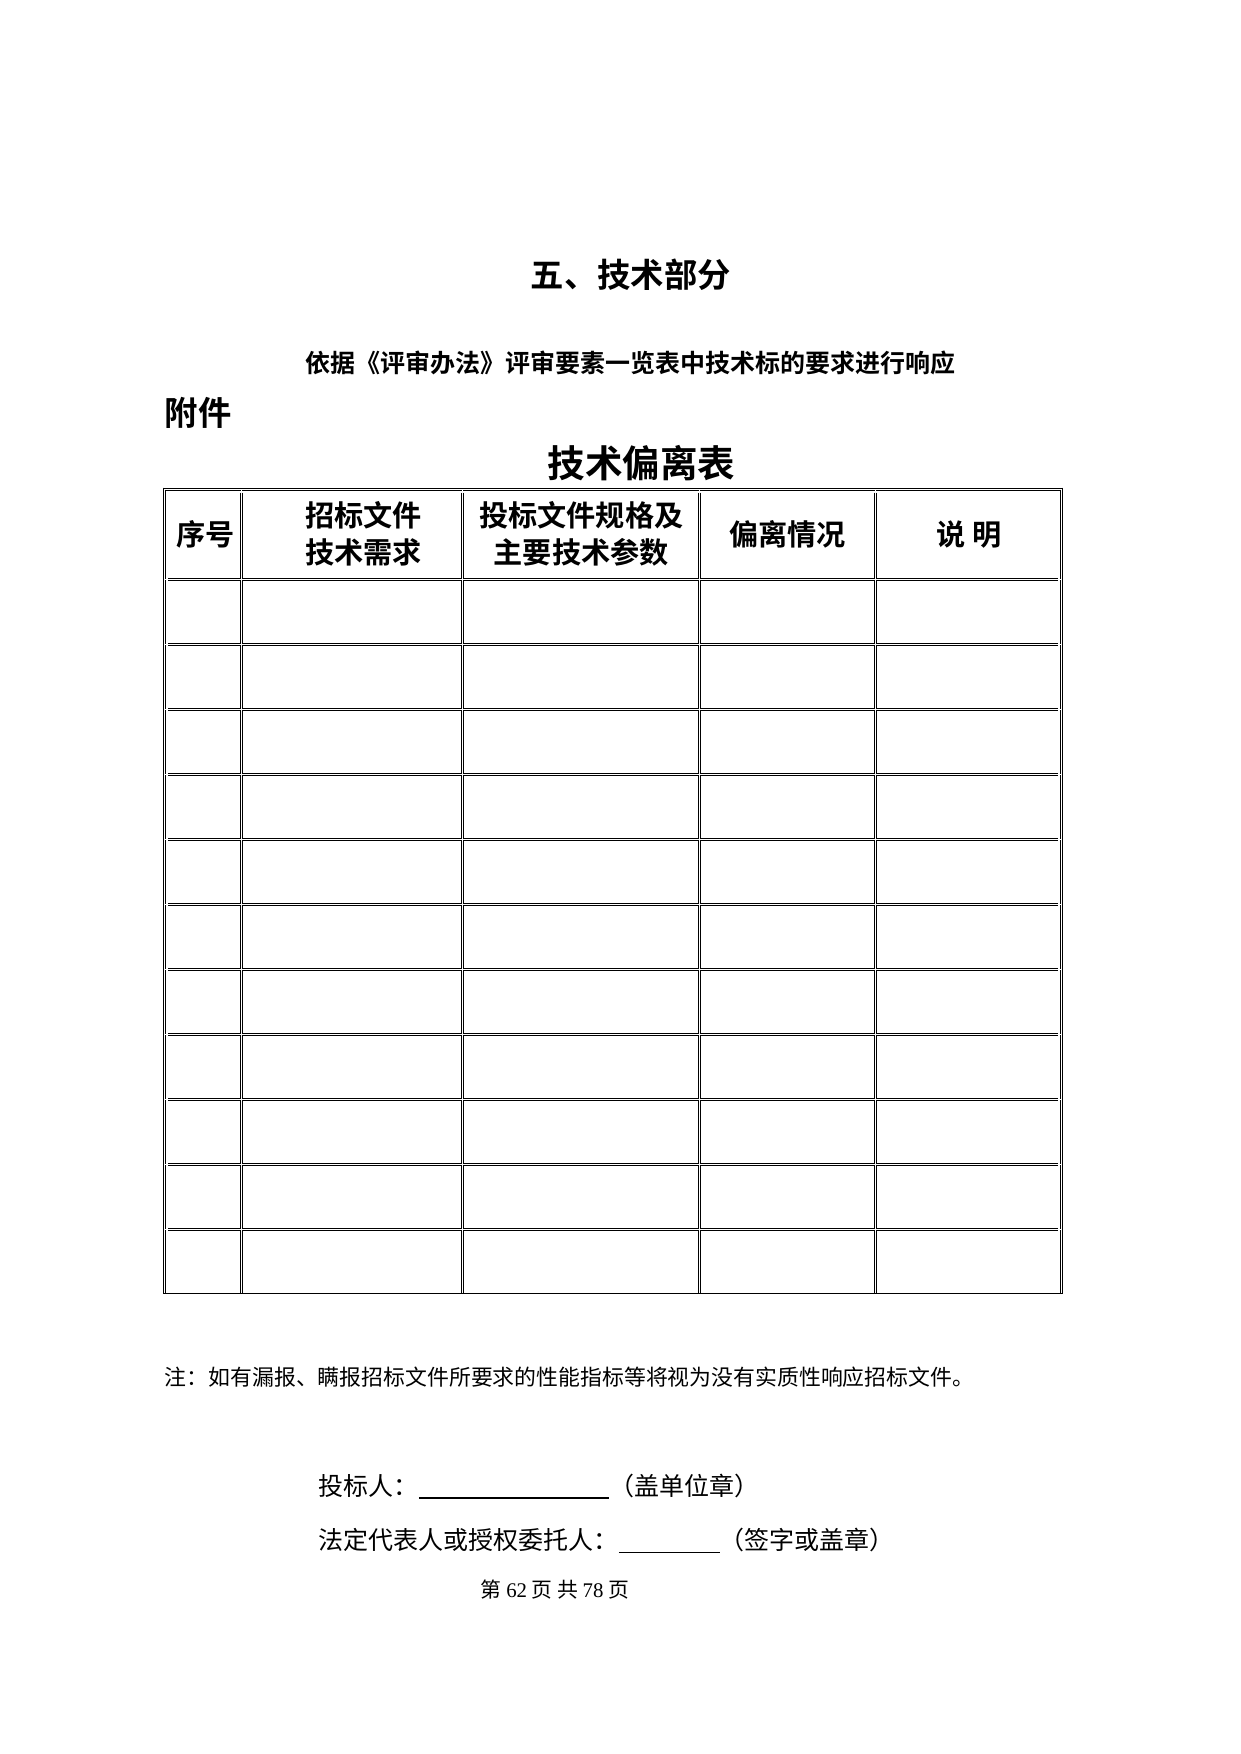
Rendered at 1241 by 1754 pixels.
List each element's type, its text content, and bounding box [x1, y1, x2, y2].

table_cell [464, 646, 698, 707]
table_cell [464, 1231, 698, 1292]
table_cell [464, 776, 698, 837]
table_cell [243, 711, 461, 772]
table_cell [877, 1033, 1060, 1097]
table_cell [877, 643, 1060, 707]
table_cell [877, 708, 1060, 772]
table_cell [701, 841, 874, 902]
text 投标人： （盖单位章） [164, 1466, 1096, 1502]
table_cell [243, 646, 461, 707]
table_cell [243, 581, 461, 642]
text 法定代表人或授权委托人： （签字或盖章） [164, 1521, 1096, 1557]
table_cell [166, 1163, 240, 1227]
table_cell [166, 773, 240, 837]
table_cell [877, 773, 1060, 837]
table_cell [701, 1036, 874, 1097]
text 技术偏离表 [186, 435, 1096, 487]
table_cell [877, 1098, 1060, 1162]
table_cell [243, 971, 461, 1032]
text 五、技术部分 [164, 247, 1096, 297]
table_cell [243, 841, 461, 902]
text 依据《评审办法》评审要素一览表中技术标的要求进行响应 [164, 331, 1096, 383]
table_header 偏离情况 [699, 491, 875, 577]
text 注：如有漏报、瞒报招标文件所要求的性能指标等将视为没有实质性响应招标文件。 [164, 1343, 1096, 1396]
table_cell [877, 968, 1060, 1032]
table_cell [166, 708, 240, 772]
table_cell [464, 1166, 698, 1227]
table_cell [877, 903, 1060, 967]
table_cell [701, 906, 874, 967]
table_cell [464, 841, 698, 902]
table_cell [166, 578, 240, 642]
table_cell [243, 1166, 461, 1227]
table_cell [464, 1101, 698, 1162]
text 附件 [164, 383, 1096, 435]
table_cell [166, 838, 240, 902]
table_cell [464, 581, 698, 642]
table_cell [701, 1166, 874, 1227]
table_cell [464, 906, 698, 967]
table_cell [166, 643, 240, 707]
table_cell [166, 968, 240, 1032]
table_cell [701, 581, 874, 642]
table_cell [464, 1036, 698, 1097]
table_cell [877, 1163, 1060, 1227]
table_cell [701, 776, 874, 837]
table_header 投标文件规格及主要技术参数 [463, 491, 699, 577]
table_cell [701, 971, 874, 1032]
table_cell [166, 1228, 240, 1292]
table_cell [701, 646, 874, 707]
table_header 说 明 [875, 491, 1060, 577]
table_cell [701, 1231, 874, 1292]
table_cell [243, 1036, 461, 1097]
table_cell [877, 578, 1060, 642]
table_cell [877, 838, 1060, 902]
table_cell [166, 1098, 240, 1162]
table_cell [243, 1231, 461, 1292]
table_cell [464, 711, 698, 772]
table_cell [243, 1101, 461, 1162]
table_cell [464, 971, 698, 1032]
table_header 招标文件 技术需求 [241, 489, 463, 577]
table_cell [243, 906, 461, 967]
table_header 序号 [166, 491, 241, 577]
table_cell [701, 1101, 874, 1162]
table_cell [166, 903, 240, 967]
table_cell [243, 776, 461, 837]
table_cell [701, 711, 874, 772]
table_cell [166, 1033, 240, 1097]
table_cell [877, 1228, 1060, 1292]
